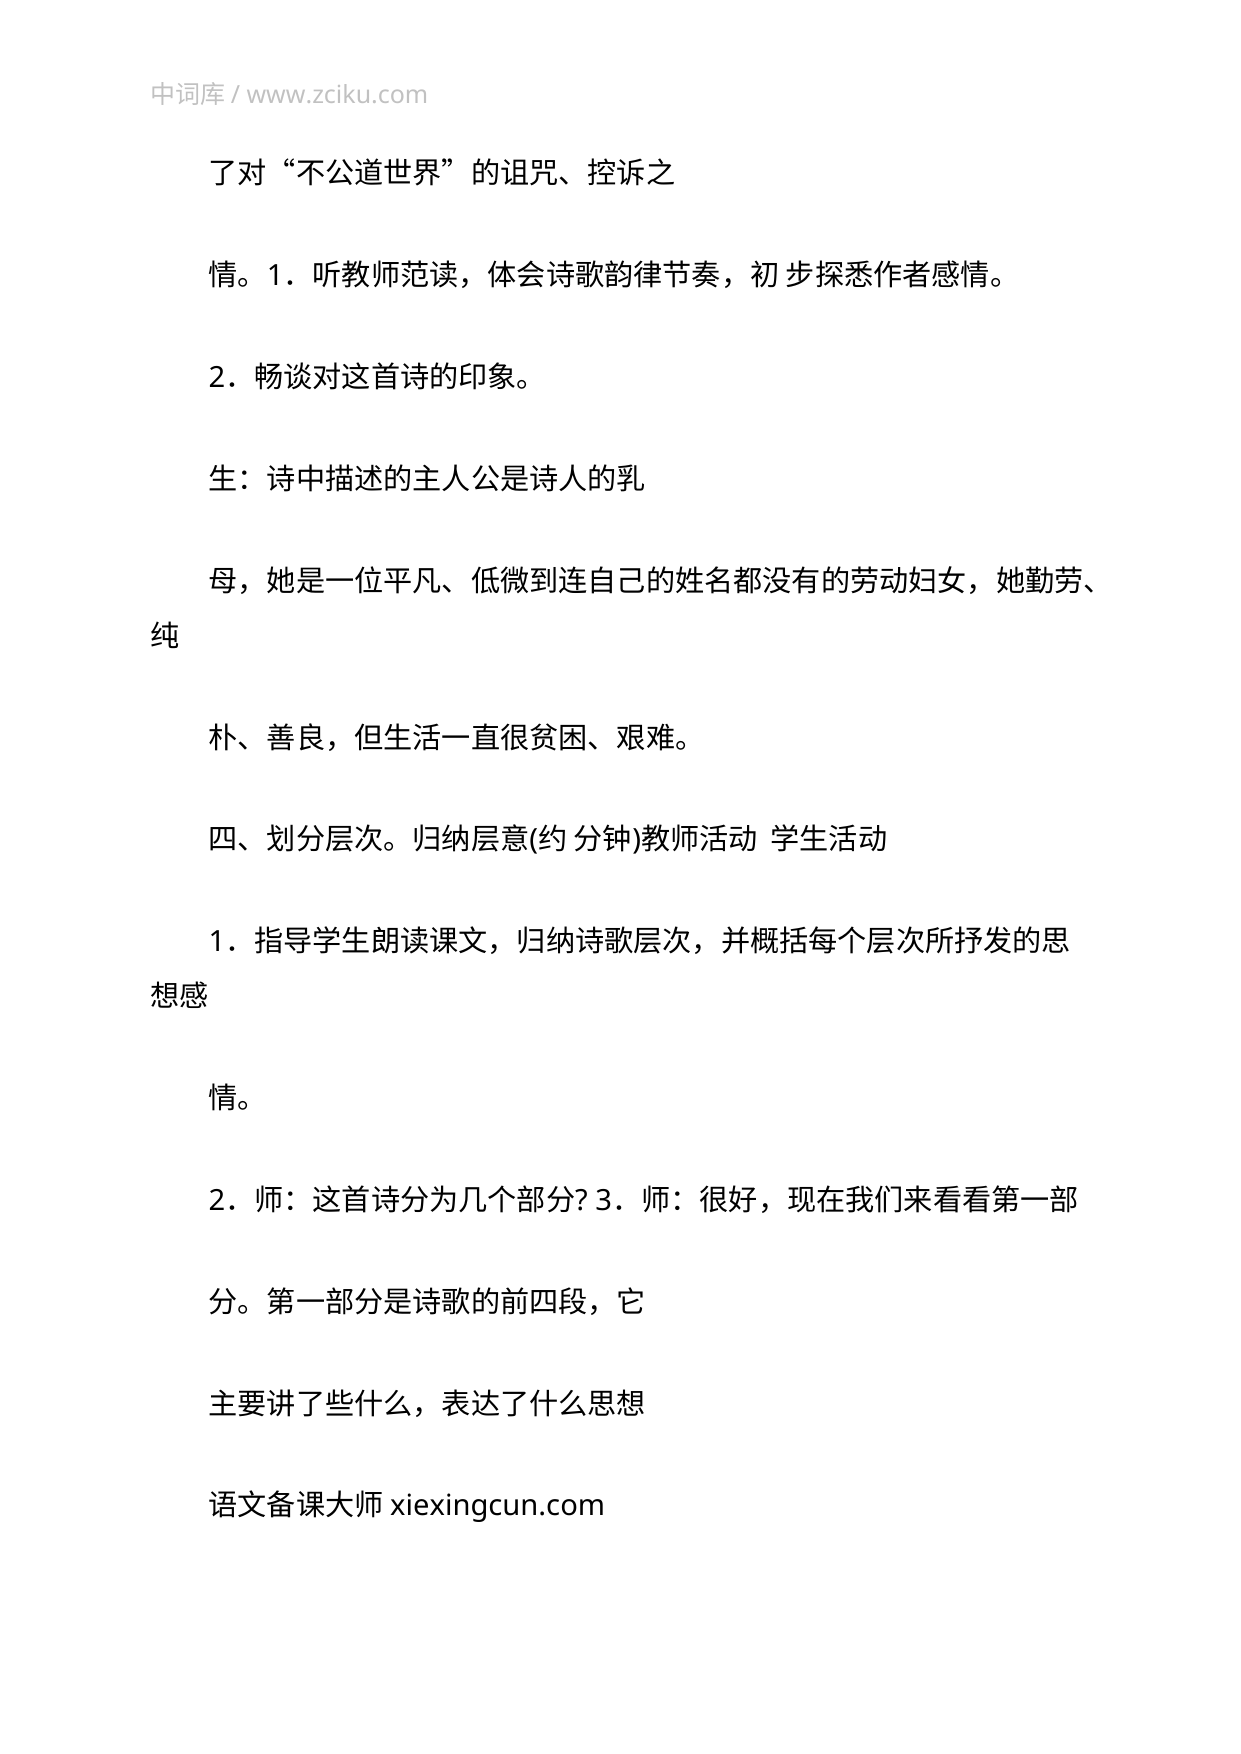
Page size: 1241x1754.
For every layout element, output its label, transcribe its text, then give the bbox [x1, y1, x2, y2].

text 情。 [150, 1075, 1090, 1117]
text 2．畅谈对这首诗的印象。 [150, 354, 1090, 396]
text 2．师：这首诗分为几个部分? 3．师：很好，现在我们来看看第一部 [150, 1176, 1090, 1219]
text 母，她是一位平凡、低微到连自己的姓名都没有的劳动妇女，她勤劳、纯 [150, 557, 1090, 655]
text 分。第一部分是诗歌的前四段，它 [150, 1278, 1090, 1321]
text 语文备课大师 xiexingcun.com [150, 1482, 1090, 1524]
text 四、划分层次。归纳层意(约 分钟)教师活动 学生活动 [150, 816, 1090, 858]
text 情。1．听教师范读，体会诗歌韵律节奏，初 步探悉作者感情。 [150, 252, 1090, 294]
text 1．指导学生朗读课文，归纳诗歌层次，并概括每个层次所抒发的思想感 [150, 918, 1090, 1015]
text 主要讲了些什么，表达了什么思想 [150, 1380, 1090, 1422]
text 朴、善良，但生活一直很贫困、艰难。 [150, 714, 1090, 756]
text 生：诗中描述的主人公是诗人的乳 [150, 456, 1090, 498]
text 了对“不公道世界”的诅咒、控诉之 [150, 150, 1090, 192]
